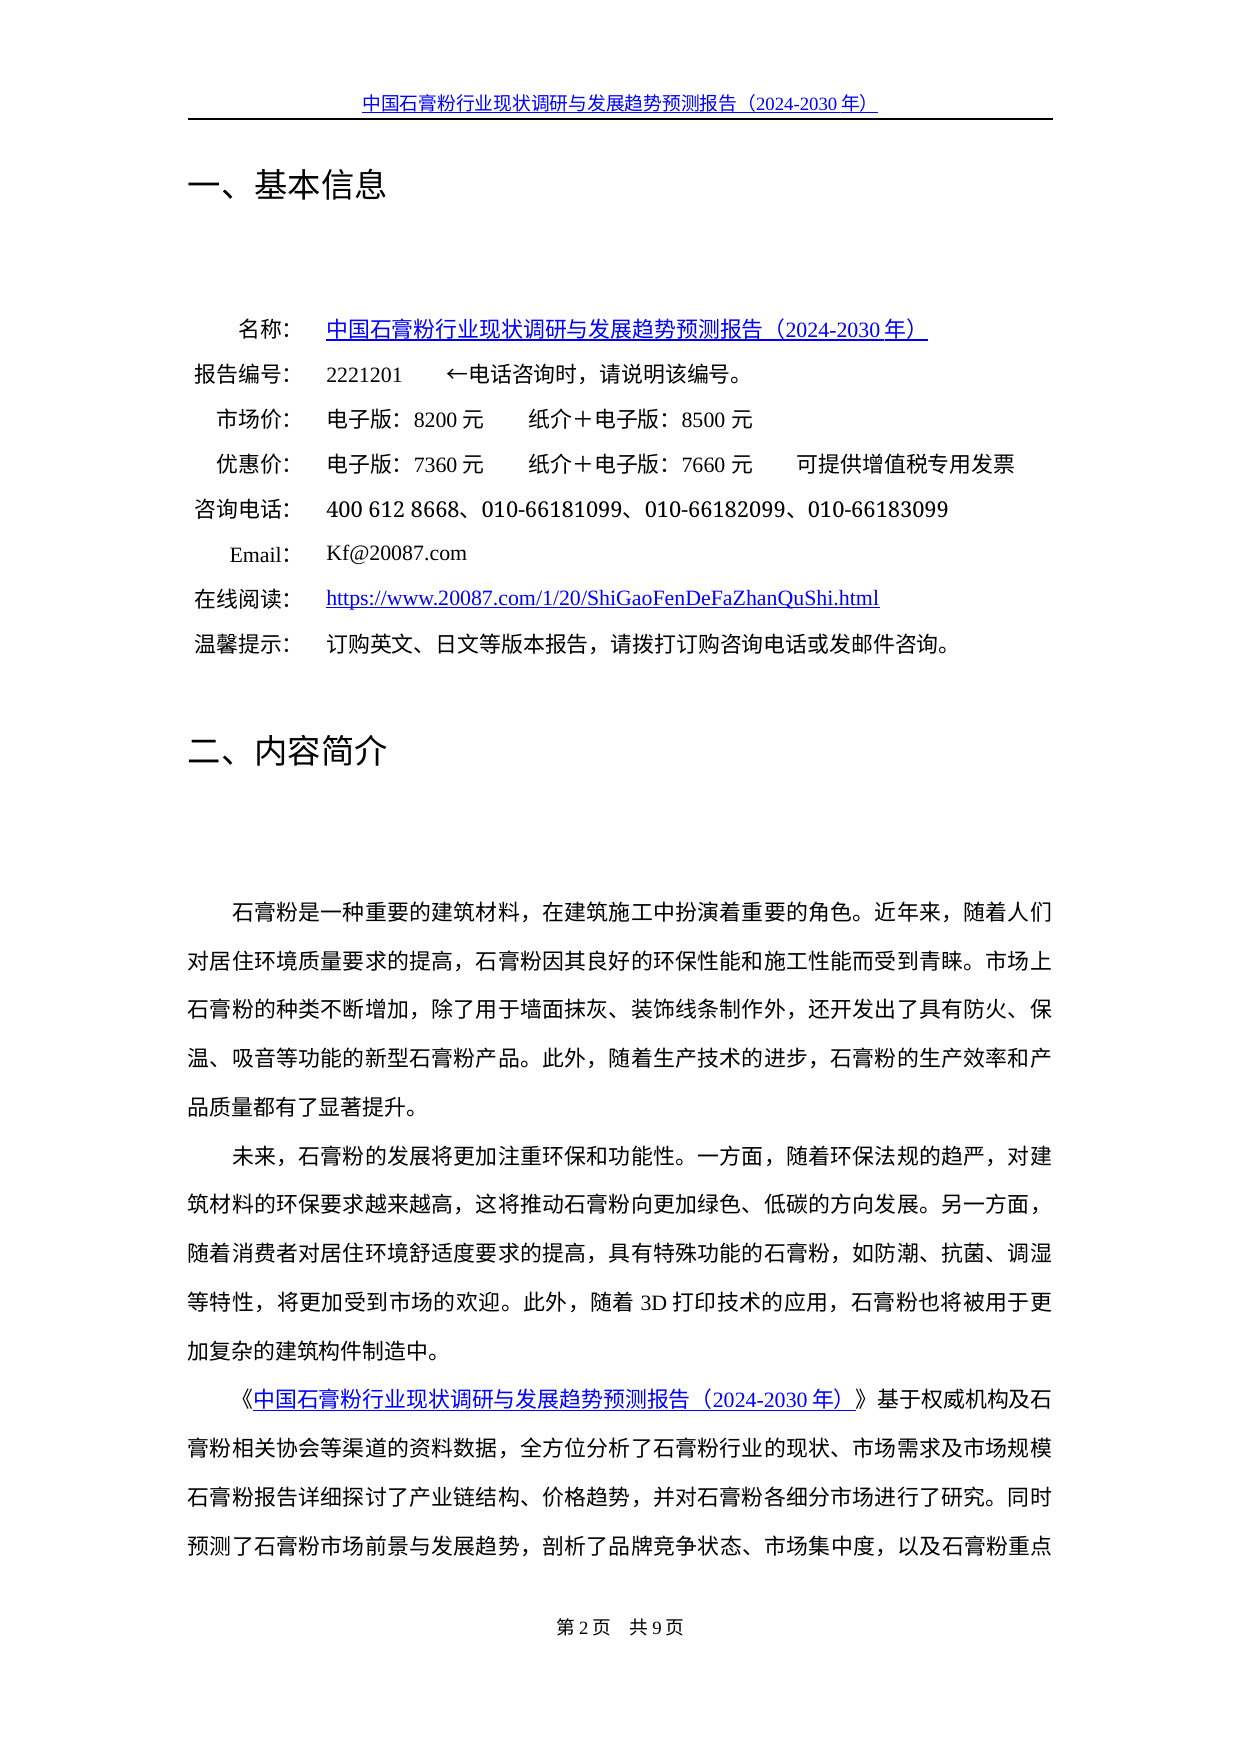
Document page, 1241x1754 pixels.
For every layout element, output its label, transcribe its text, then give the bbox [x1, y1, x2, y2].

table_header 名称： [167, 312, 315, 357]
table_cell Email： [167, 537, 315, 582]
table_cell 温馨提示： [167, 627, 315, 672]
table_cell 订购英文、日文等版本报告，请拨打订购咨询电话或发邮件咨询。 [315, 627, 1073, 672]
table_cell 电子版：7360 元 纸介＋电子版：7660 元 可提供增值税专用发票 [315, 447, 1073, 492]
table_header 中国石膏粉行业现状调研与发展趋势预测报告（2024-2030年） [315, 312, 1073, 357]
table_cell 在线阅读： [167, 582, 315, 627]
table_cell 报告编号： [167, 357, 315, 402]
table_cell 咨询电话： [167, 492, 315, 537]
table_cell 400 612 8668、010-66181099、010-66182099、010-66183099 [315, 492, 1073, 537]
title 一、基本信息 [187, 150, 1053, 215]
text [187, 894, 1053, 1561]
table_cell 2221201 ←电话咨询时，请说明该编号。 [315, 357, 1073, 402]
table_cell 优惠价： [167, 447, 315, 492]
table_cell 市场价： [167, 402, 315, 447]
title 二、内容简介 [187, 717, 1053, 782]
table_cell Kf@20087.com [315, 537, 1073, 582]
table_cell [315, 582, 1073, 627]
table_cell 电子版：8200 元 纸介＋电子版：8500 元 [315, 402, 1073, 447]
